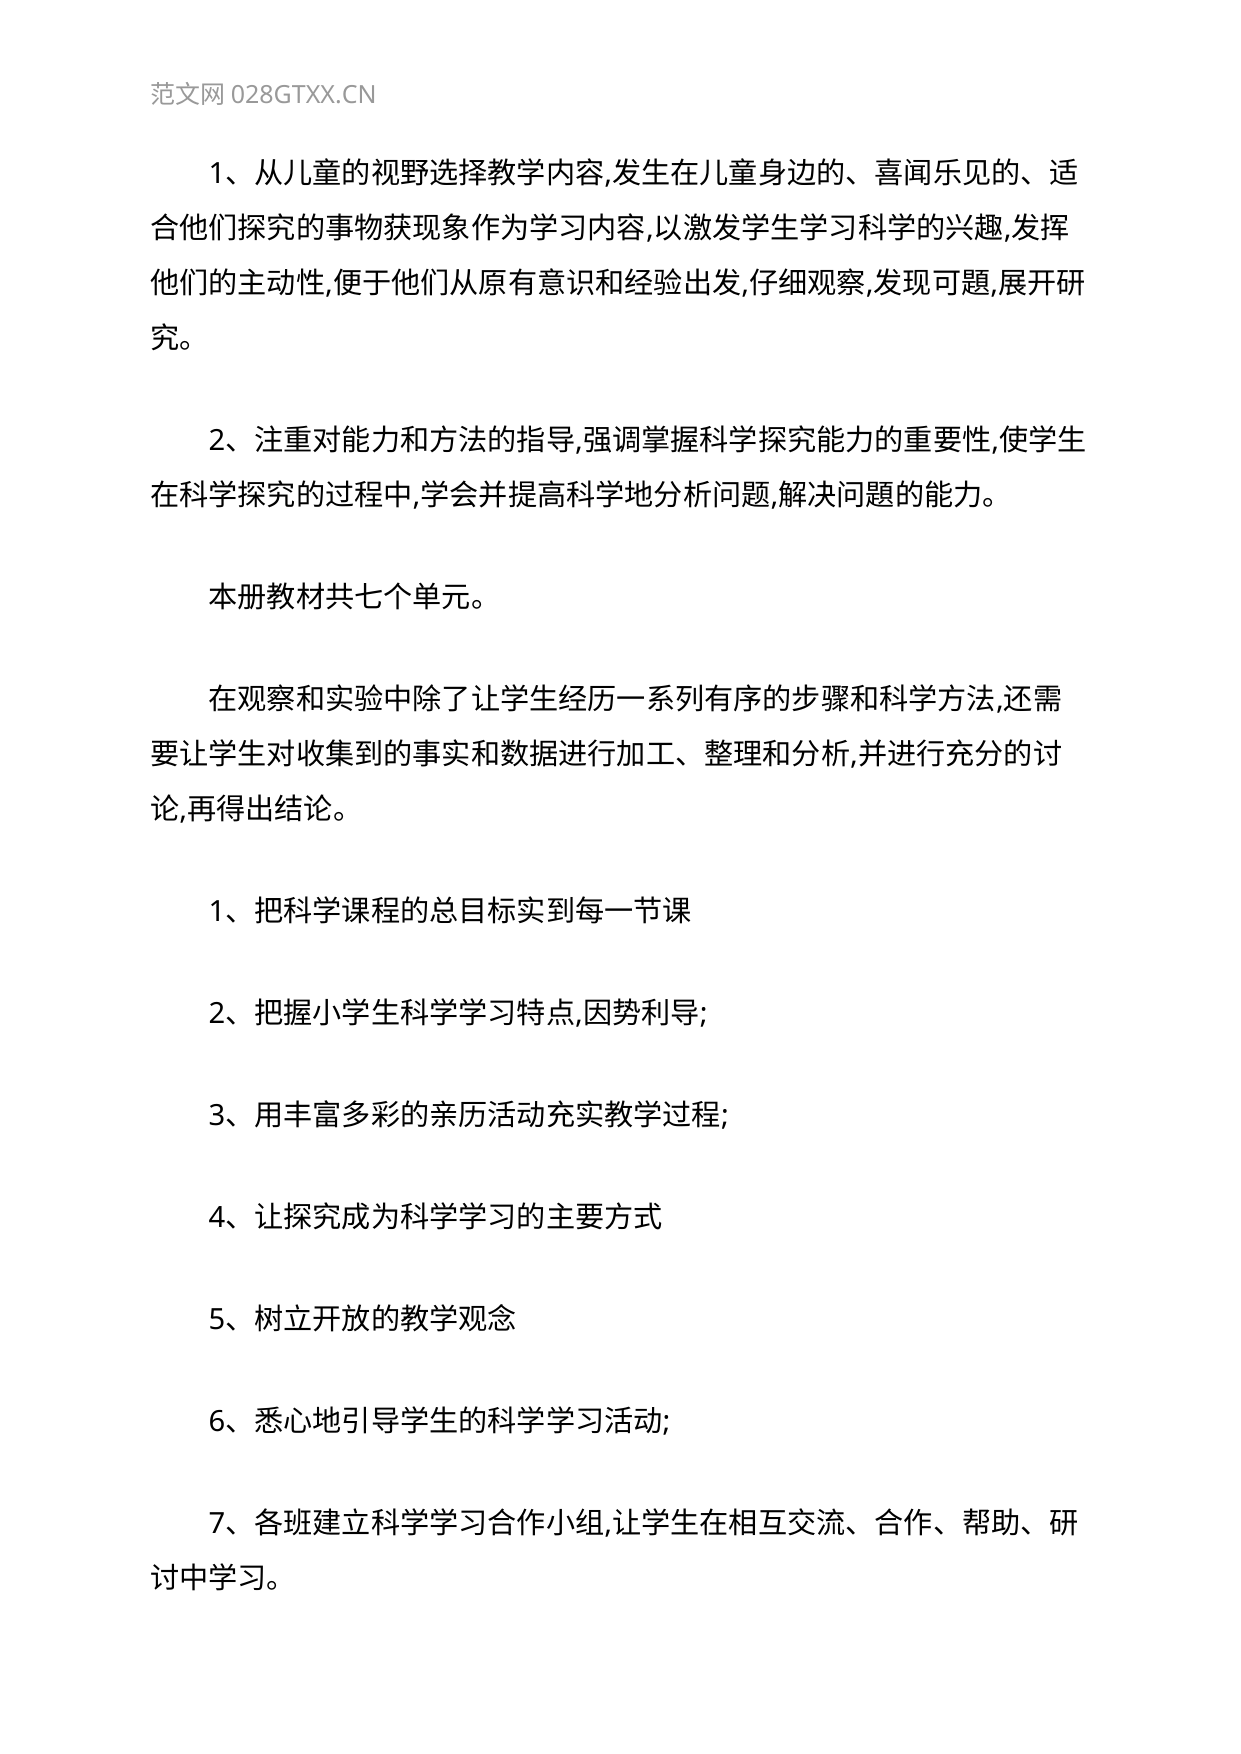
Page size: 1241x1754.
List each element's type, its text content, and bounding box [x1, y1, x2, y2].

text 3、用丰富多彩的亲历活动充实教学过程; [150, 1091, 1090, 1134]
text 2、注重对能力和方法的指导,强调掌握科学探究能力的重要性,使学生在科学探究的过程中,学会并提高科学地分析问题,解决问題的能力。 [150, 417, 1090, 514]
text 1、把科学课程的总目标实到每一节课 [150, 887, 1090, 930]
text 1、从儿童的视野选择教学内容,发生在儿童身边的、喜闻乐见的、适合他们探究的事物获现象作为学习内容,以激发学生学习科学的兴趣,发挥他们的主动性,便于他们从原有意识和经验出发,仔细观察,发现可題,展开研究。 [150, 150, 1090, 357]
text 6、悉心地引导学生的科学学习活动; [150, 1397, 1090, 1440]
text 在观察和实验中除了让学生经历一系列有序的步骤和科学方法,还需要让学生对收集到的事实和数据进行加工、整理和分析,并进行充分的讨论,再得出结论。 [150, 676, 1090, 828]
text 2、把握小学生科学学习特点,因势利导; [150, 989, 1090, 1032]
text 5、树立开放的教学观念 [150, 1295, 1090, 1338]
text 本册教材共七个单元。 [150, 574, 1090, 616]
text 7、各班建立科学学习合作小组,让学生在相互交流、合作、帮助、研讨中学习。 [150, 1499, 1090, 1597]
text 4、让探究成为科学学习的主要方式 [150, 1193, 1090, 1236]
